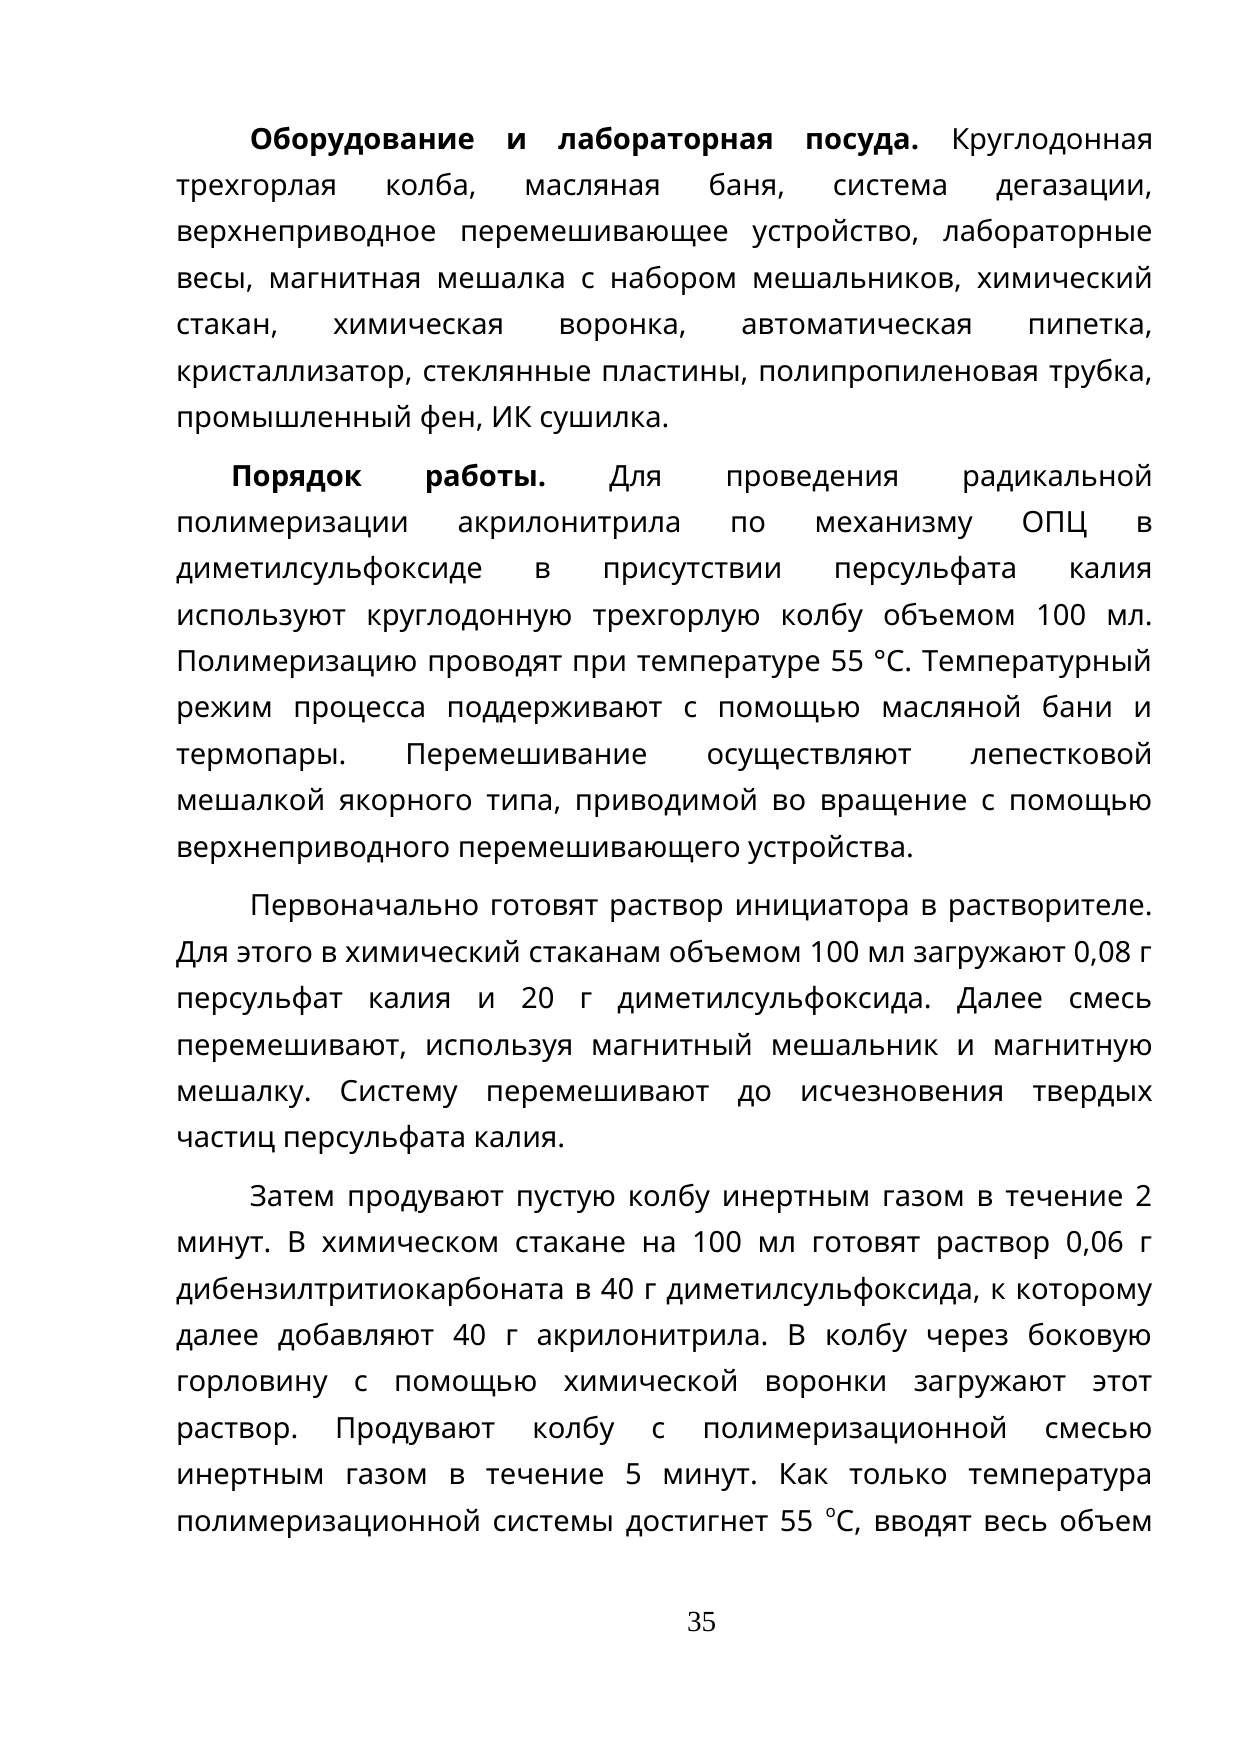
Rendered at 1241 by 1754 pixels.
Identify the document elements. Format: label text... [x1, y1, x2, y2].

text Оборудование и лабораторная посуда. Круглодонная трехгорлая колба, масляная баня, система дегазации, верхнеприводное перемешивающее устройство, лабораторные весы, магнитная мешалка с набором мешальников, химический стакан, химическая воронка, автоматическая пипетка, кристаллизатор, стеклянные пластины, полипропиленовая трубка, промышленный фен, ИК сушилка. [176, 118, 1153, 436]
text Первоначально готовят раствор инициатора в растворителе. Для этого в химический стаканам объемом 100 мл загружают 0,08 г персульфат калия и 20 г диметилсульфоксида. Далее смесь перемешивают, используя магнитный мешальник и магнитную мешалку. Систему перемешивают до исчезновения твердых частиц персульфата калия. [176, 885, 1153, 1156]
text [176, 1175, 1153, 1539]
text Порядок работы. Для проведения радикальной полимеризации акрилонитрила по механизму ОПЦ в диметилсульфоксиде в присутствии персульфата калия используют круглодонную трехгорлую колбу объемом 100 мл. Полимеризацию проводят при температуре 55 °С. Температурный режим процесса поддерживают с помощью масляной бани и термопары. Перемешивание осуществляют лепестковой мешалкой якорного типа, приводимой во вращение с помощью верхнеприводного перемешивающего устройства. [176, 455, 1153, 866]
